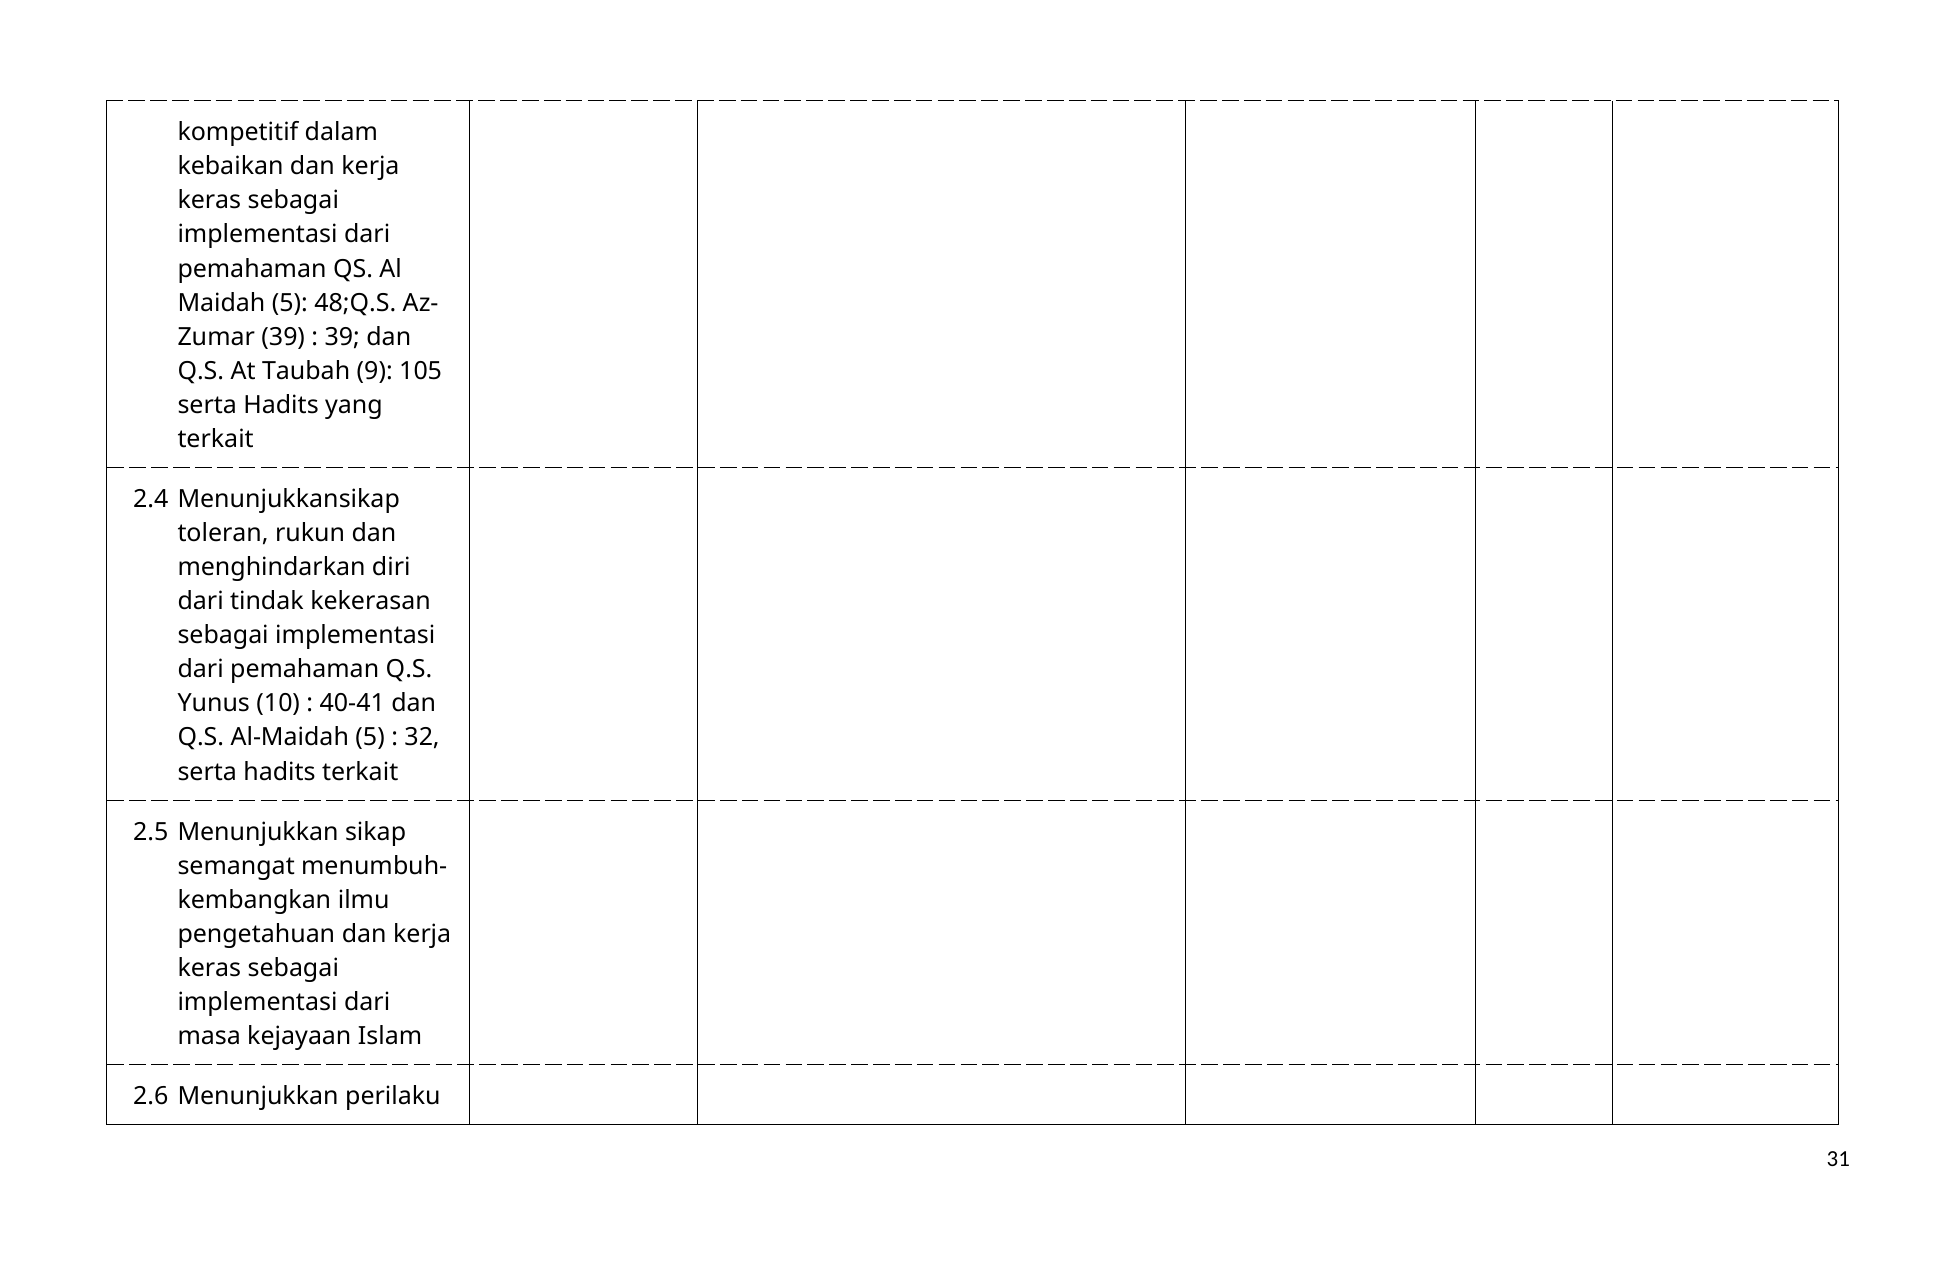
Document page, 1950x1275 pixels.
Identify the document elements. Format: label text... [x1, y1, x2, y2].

table_cell [1613, 1064, 1838, 1124]
table_cell [698, 1064, 1185, 1124]
table_cell [1476, 1064, 1612, 1124]
table_cell [1476, 100, 1612, 467]
table_cell [698, 800, 1185, 1064]
table_cell [470, 467, 697, 800]
table_cell [698, 100, 1185, 467]
table_cell [1613, 467, 1838, 800]
table_cell [1186, 100, 1475, 467]
table_cell [1613, 800, 1838, 1064]
table_cell Menunjukkan sikap semangat menumbuh- kembangkan ilmu pengetahuan dan kerja keras sebagai implementasi dari masa kejayaan Islam [107, 800, 469, 1064]
table_cell [1186, 1064, 1475, 1124]
table_cell [698, 467, 1185, 800]
table_cell [470, 800, 697, 1064]
table_cell [1613, 100, 1838, 467]
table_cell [107, 1064, 469, 1124]
table_cell [1476, 467, 1612, 800]
table_cell [1186, 800, 1475, 1064]
table_cell [1186, 467, 1475, 800]
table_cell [107, 100, 469, 467]
table_cell [470, 100, 697, 467]
table_cell [1476, 800, 1612, 1064]
table_cell [470, 1064, 697, 1124]
table_cell Menunjukkansikap toleran, rukun dan menghindarkan diri dari tindak kekerasan sebagai implementasi dari pemahaman Q.S. Yunus (10) : 40-41 dan Q.S. Al-Maidah (5) : 32, serta hadits terkait [107, 467, 469, 800]
